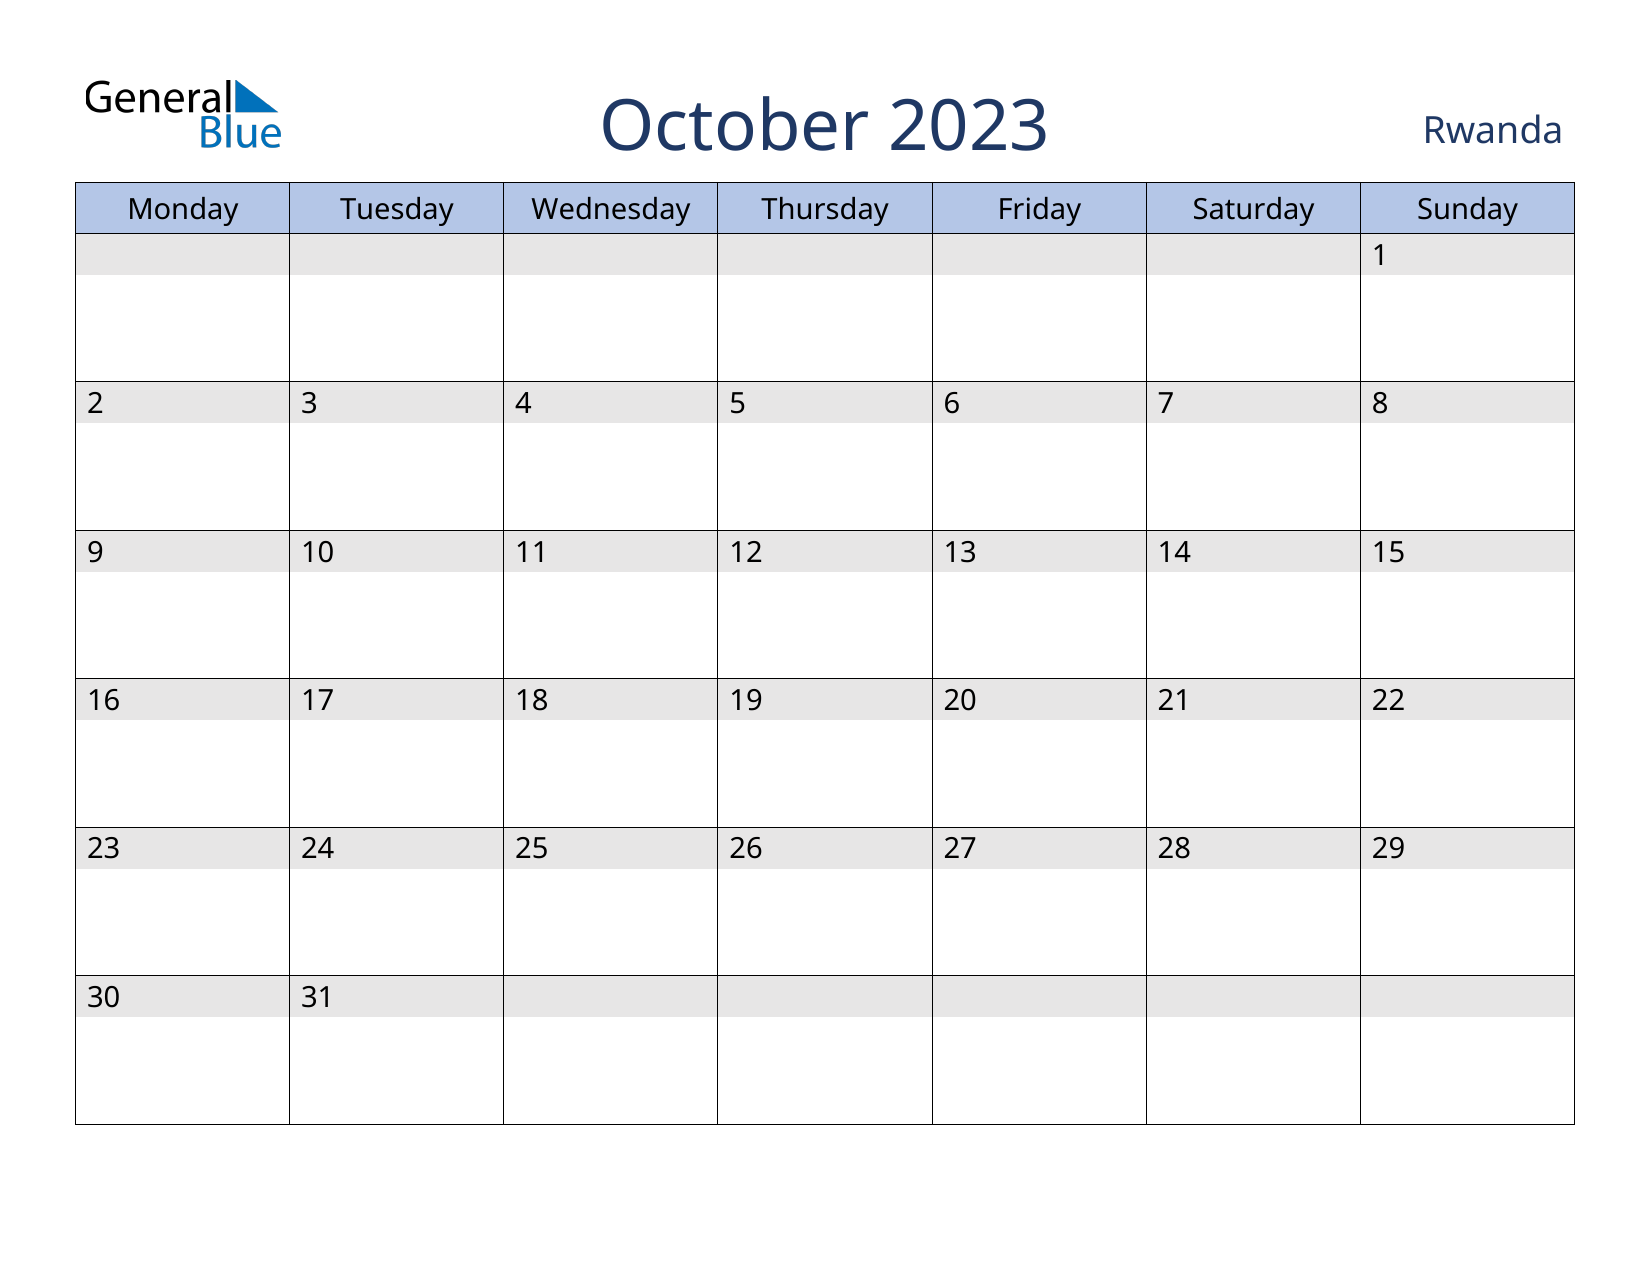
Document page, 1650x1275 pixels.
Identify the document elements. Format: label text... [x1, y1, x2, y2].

table_cell [1147, 234, 1360, 275]
table_cell 25 [504, 828, 717, 869]
table_cell 18 [504, 679, 717, 720]
table_cell [1147, 572, 1360, 678]
table_cell [1147, 976, 1360, 1017]
table_cell [1361, 275, 1574, 381]
table_cell [933, 720, 1146, 827]
table_cell 20 [933, 679, 1146, 720]
table_cell [1361, 423, 1574, 530]
table_cell 10 [290, 531, 503, 572]
table_cell [1361, 1017, 1574, 1123]
table_cell [1147, 275, 1360, 381]
table_cell 13 [933, 531, 1146, 572]
table_cell Thursday [718, 183, 932, 233]
table_cell 4 [504, 382, 717, 423]
table_cell [76, 572, 289, 678]
table_cell [504, 572, 717, 678]
table_cell 27 [933, 828, 1146, 869]
table_cell 22 [1361, 679, 1574, 720]
table_cell [718, 572, 932, 678]
table_cell [290, 423, 503, 530]
table_cell [504, 234, 717, 275]
table_cell [504, 423, 717, 530]
table_cell [933, 234, 1146, 275]
table_cell [290, 234, 503, 275]
table_cell [76, 869, 289, 975]
table_cell 7 [1147, 382, 1360, 423]
table_cell [718, 720, 932, 827]
table_cell [933, 423, 1146, 530]
table_cell [1361, 869, 1574, 975]
table_cell [504, 976, 717, 1017]
table_cell [718, 976, 932, 1017]
table_cell 9 [76, 531, 289, 572]
table_cell [290, 275, 503, 381]
table_cell 29 [1361, 828, 1574, 869]
table_cell [76, 234, 289, 275]
table_cell Friday [933, 183, 1146, 233]
table_cell [718, 1017, 932, 1123]
table_cell 28 [1147, 828, 1360, 869]
table_cell 5 [718, 382, 932, 423]
table_cell [1147, 1017, 1360, 1123]
table_cell [933, 1017, 1146, 1123]
table_cell [933, 572, 1146, 678]
picture [86, 80, 281, 148]
table_header October 2023 [504, 75, 1146, 182]
table_cell 3 [290, 382, 503, 423]
table_cell [718, 423, 932, 530]
table_header Rwanda [1146, 75, 1574, 182]
table_cell Sunday [1361, 183, 1574, 233]
table_cell [290, 1017, 503, 1123]
table_cell 26 [718, 828, 932, 869]
table_cell [76, 1017, 289, 1123]
table_cell [1147, 720, 1360, 827]
table_cell [76, 423, 289, 530]
table_cell [76, 720, 289, 827]
table_cell [718, 275, 932, 381]
table_cell [290, 869, 503, 975]
table_cell [718, 234, 932, 275]
table_cell [933, 869, 1146, 975]
table_cell 19 [718, 679, 932, 720]
table_cell [504, 275, 717, 381]
table_cell [504, 720, 717, 827]
table_cell 17 [290, 679, 503, 720]
table_cell Monday [76, 183, 289, 233]
table_cell 30 [76, 976, 289, 1017]
table_cell 2 [76, 382, 289, 423]
table_cell 31 [290, 976, 503, 1017]
table_header [76, 75, 503, 182]
table_cell 15 [1361, 531, 1574, 572]
table_cell [933, 976, 1146, 1017]
table_cell 14 [1147, 531, 1360, 572]
table_cell 1 [1361, 234, 1574, 275]
table_cell [1147, 423, 1360, 530]
table_cell [1361, 720, 1574, 827]
table_cell [1361, 976, 1574, 1017]
table_cell [504, 869, 717, 975]
table_cell [76, 275, 289, 381]
table_cell [1147, 869, 1360, 975]
table_cell [504, 1017, 717, 1123]
table_cell 8 [1361, 382, 1574, 423]
table_cell 16 [76, 679, 289, 720]
table_cell [290, 720, 503, 827]
table_cell [1361, 572, 1574, 678]
table_cell [290, 572, 503, 678]
table_cell 21 [1147, 679, 1360, 720]
table_cell Tuesday [290, 183, 503, 233]
table_cell [718, 869, 932, 975]
table_cell Wednesday [504, 183, 717, 233]
table_cell Saturday [1147, 183, 1360, 233]
table_cell 6 [933, 382, 1146, 423]
table_cell 11 [504, 531, 717, 572]
table_cell 23 [76, 828, 289, 869]
table_cell [933, 275, 1146, 381]
table_cell 12 [718, 531, 932, 572]
table_cell 24 [290, 828, 503, 869]
